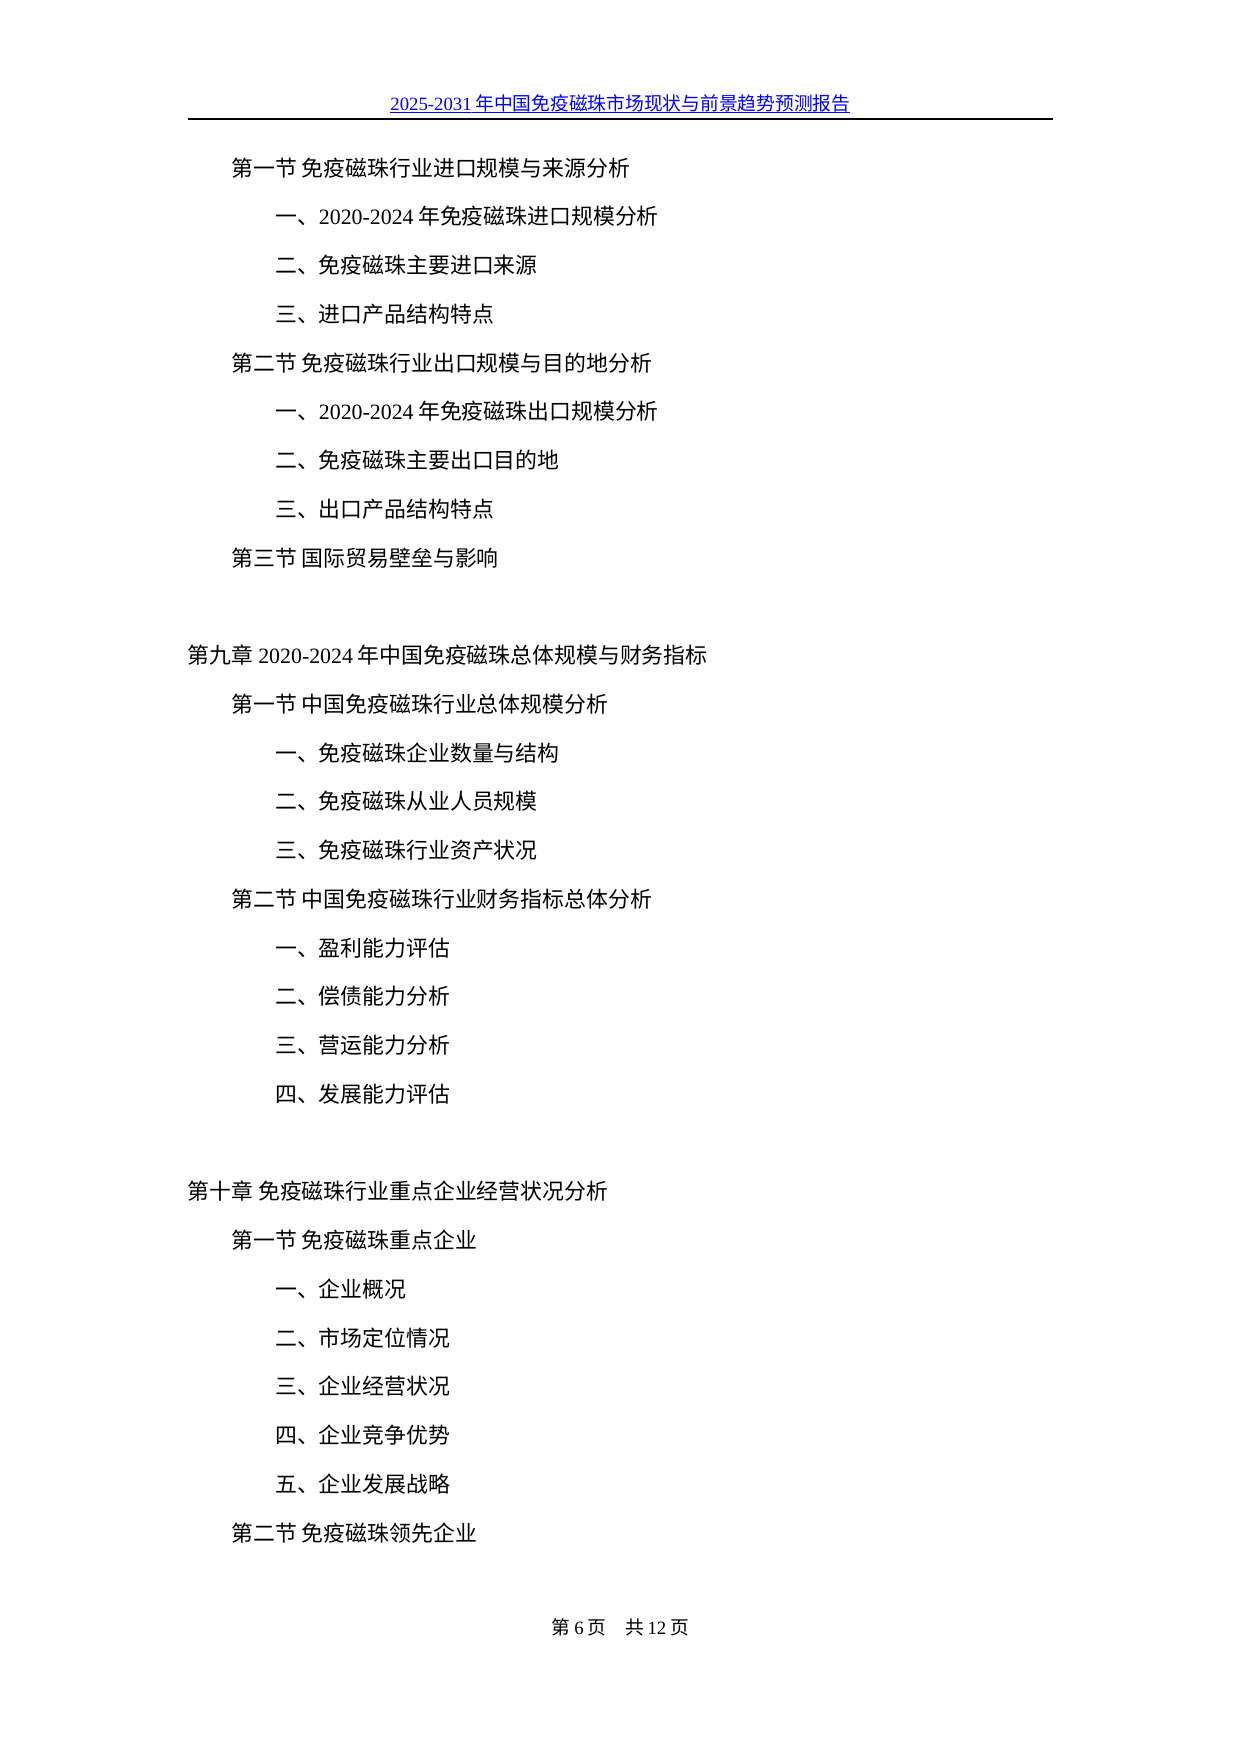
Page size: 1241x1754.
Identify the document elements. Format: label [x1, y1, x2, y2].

text [187, 150, 1053, 1548]
